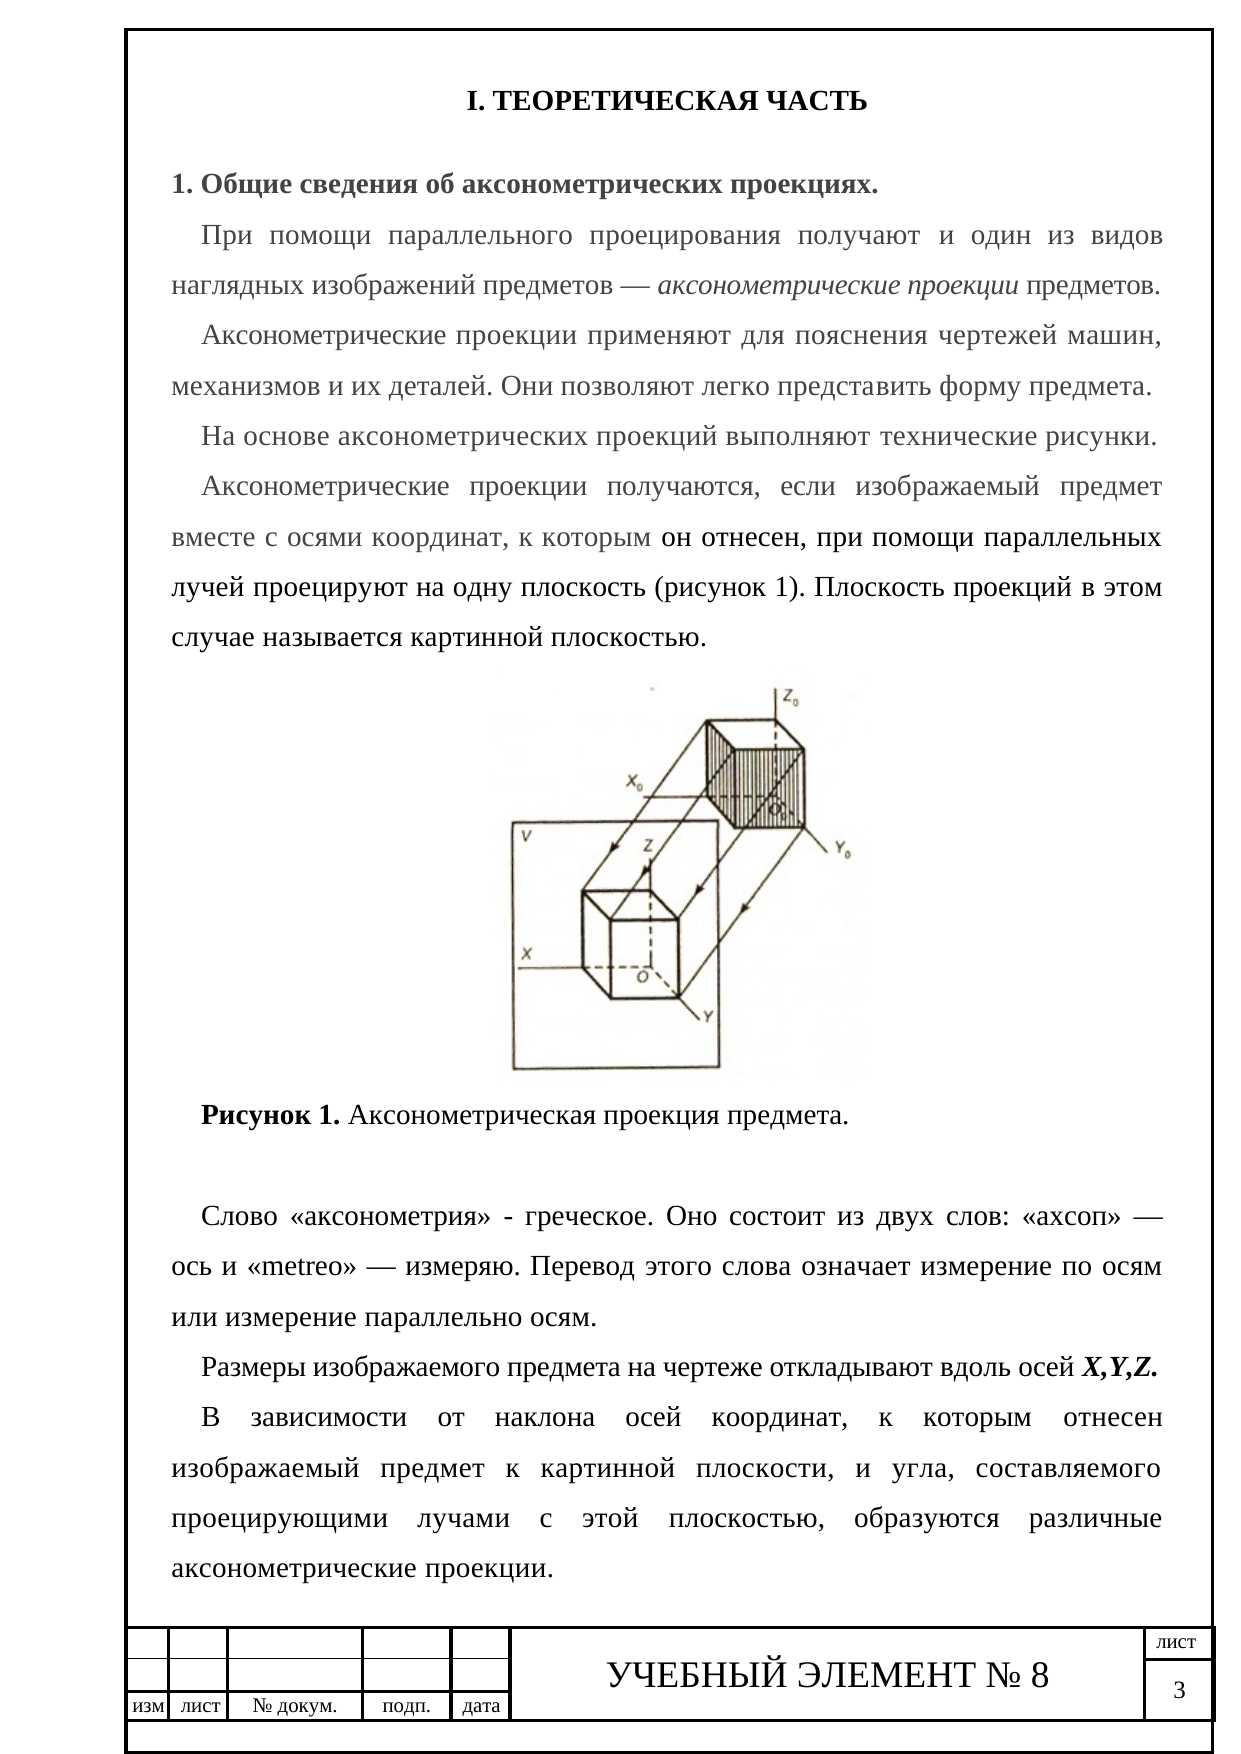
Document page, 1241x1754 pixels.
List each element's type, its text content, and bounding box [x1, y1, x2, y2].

text Слово «аксонометрия» - греческое. Оно состоит из двух слов: «ахсоп» — ось и «metreo» — измеряю. Перевод этого слова означает измерение по осям или измерение параллельно осям. [171, 1198, 1163, 1332]
text I. ТЕОРЕТИЧЕСКАЯ ЧАСТЬ [171, 83, 1163, 116]
text При помощи параллельного проецирования получают и один из видов наглядных изображений предметов — аксонометрические проекции предметов. [171, 217, 1163, 301]
text Аксонометрические проекции получаются, если изображаемый предмет вместе с осями координат, к которым он отнесен, при помощи параллельных лучей проецируют на одну плоскость (рисунок 1). Плоскость проекций в этом случае называется картинной плоскостью. [171, 468, 1162, 653]
text В зависимости от наклона осей координат, к которым отнесен изображаемый предмет к картинной плоскости, и угла, составляемого проецирующими лучами с этой плоскостью, образуются различные аксонометрические проекции. [171, 1399, 1163, 1584]
text 1. Общие сведения об аксонометрических проекциях. [171, 167, 1163, 200]
text На основе аксонометрических проекций выполняют технические рисунки. [171, 418, 1163, 452]
picture [489, 669, 874, 1084]
text Рисунок 1. Аксонометрическая проекция предмета. [171, 1097, 1162, 1131]
text Аксонометрические проекции применяют для пояснения чертежей машин, механизмов и их деталей. Они позволяют легко представить форму предмета. [171, 317, 1163, 401]
text Размеры изображаемого предмета на чертеже откладывают вдоль осей X,Y,Z. [171, 1349, 1162, 1383]
